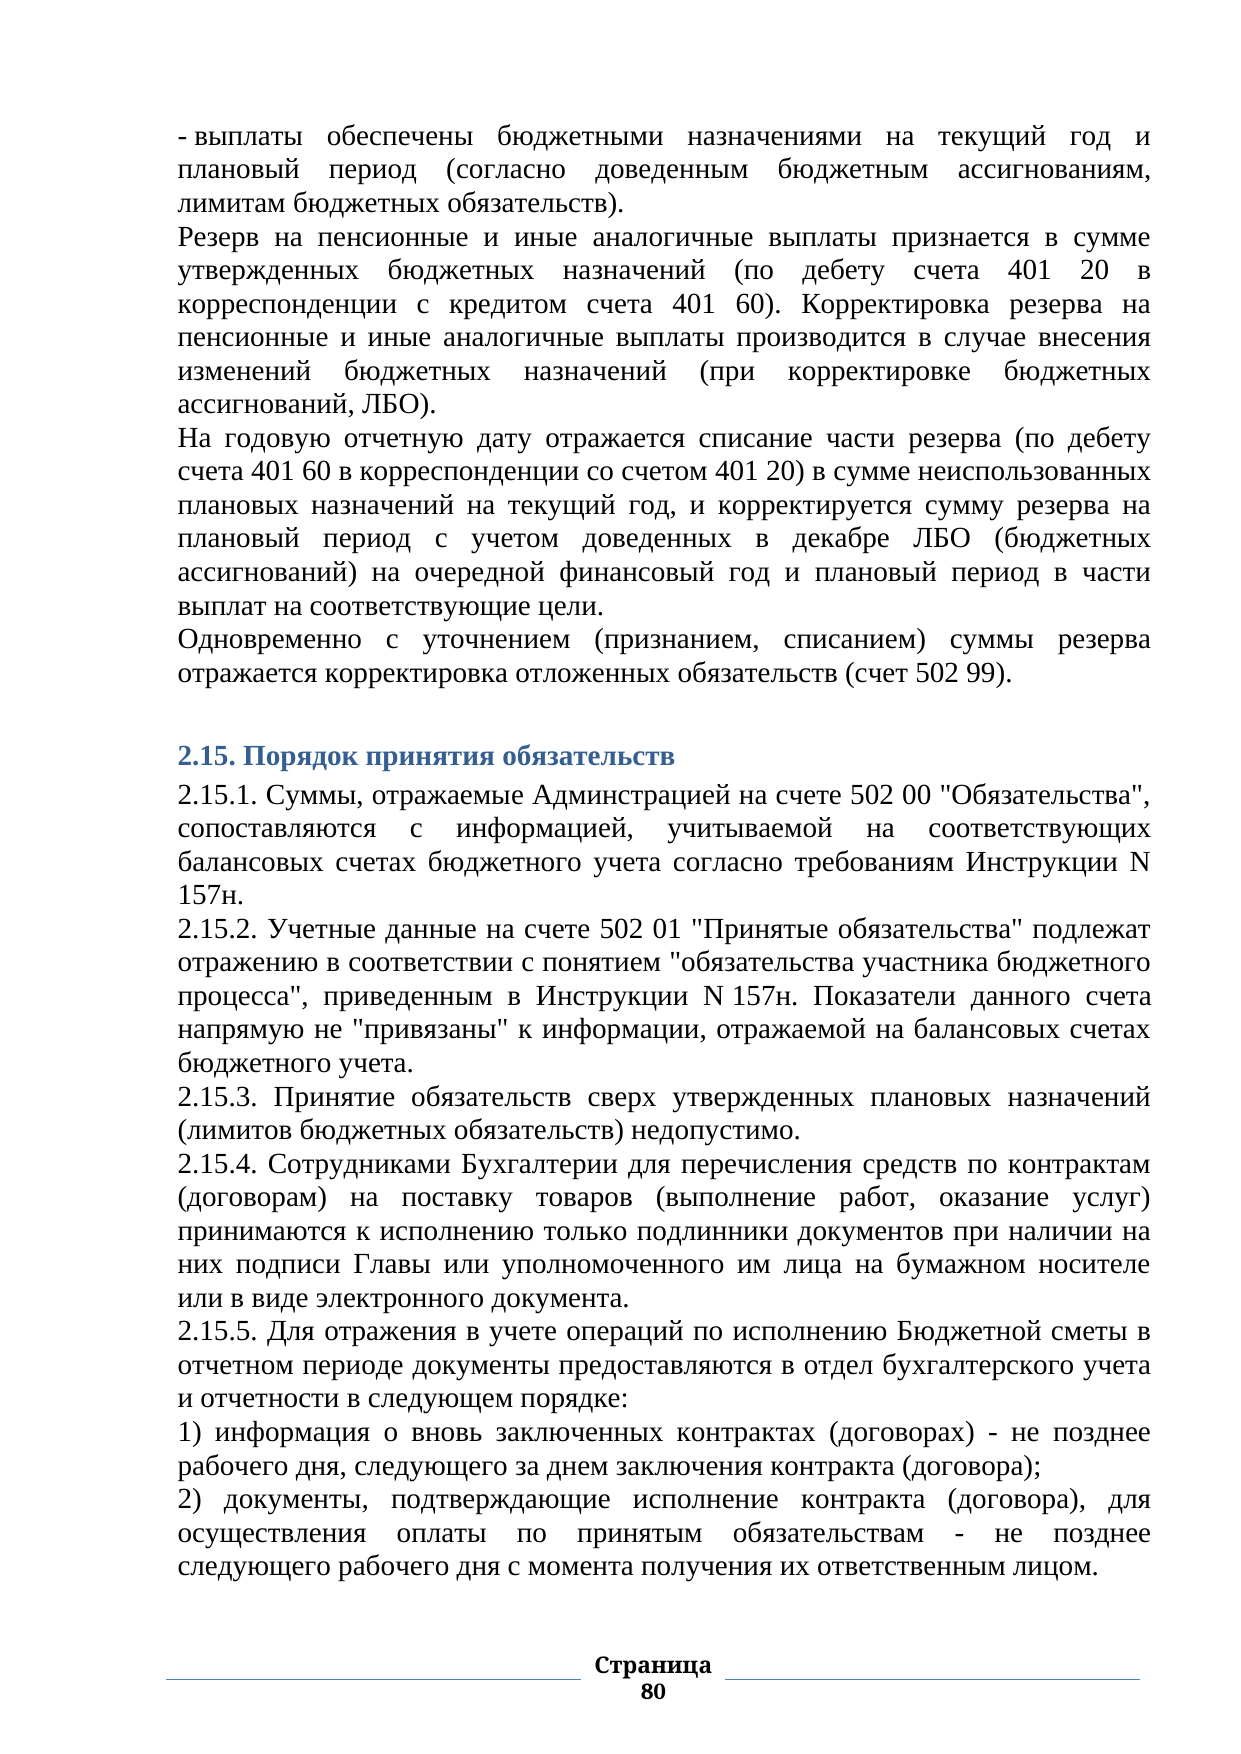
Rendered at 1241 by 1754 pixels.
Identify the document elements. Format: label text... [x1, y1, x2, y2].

text 2.15.3. Принятие обязательств сверх утвержденных плановых назначений (лимитов бюджетных обязательств) недопустимо. [177, 1079, 1152, 1146]
text 2.15.2. Учетные данные на счете 502 01 "Принятые обязательства" подлежат отражению в соответствии с понятием "обязательства участника бюджетного процесса", приведенным в Инструкции N 157н. Показатели данного счета напрямую не "привязаны" к информации, отражаемой на балансовых счетах бюджетного учета. [177, 911, 1152, 1079]
text - выплаты обеспечены бюджетными назначениями на текущий год и плановый период (согласно доведенным бюджетным ассигнованиям, лимитам бюджетных обязательств). [177, 118, 1152, 219]
text 1) информация о вновь заключенных контрактах (договорах) - не позднее рабочего дня, следующего за днем заключения контракта (договора); [177, 1414, 1152, 1481]
text 2) документы, подтверждающие исполнение контракта (договора), для осуществления оплаты по принятым обязательствам - не позднее следующего рабочего дня с момента получения их ответственным лицом. [177, 1481, 1152, 1582]
text 2.15.5. Для отражения в учете операций по исполнению Бюджетной сметы в отчетном периоде документы предоставляются в отдел бухгалтерского учета и отчетности в следующем порядке: [177, 1313, 1152, 1414]
text Одновременно с уточнением (признанием, списанием) суммы резерва отражается корректировка отложенных обязательств (счет 502 99). [177, 621, 1152, 688]
text На годовую отчетную дату отражается списание части резерва (по дебету счета 401 60 в корреспонденции со счетом 401 20) в сумме неиспользованных плановых назначений на текущий год, и корректируется сумму резерва на плановый период с учетом доведенных в декабре ЛБО (бюджетных ассигнований) на очередной финансовый год и плановый период в части выплат на соответствующие цели. [177, 420, 1152, 621]
text 2.15.1. Суммы, отражаемые Админстрацией на счете 502 00 "Обязательства", сопоставляются с информацией, учитываемой на соответствующих балансовых счетах бюджетного учета согласно требованиям Инструкции N 157н. [177, 777, 1152, 911]
text 2.15.4. Сотрудниками Бухгалтерии для перечисления средств по контрактам (договорам) на поставку товаров (выполнение работ, оказание услуг) принимаются к исполнению только подлинники документов при наличии на них подписи Главы или уполномоченного им лица на бумажном носителе или в виде электронного документа. [177, 1146, 1152, 1313]
subtitle 2.15. Порядок принятия обязательств [177, 738, 1152, 772]
text Резерв на пенсионные и иные аналогичные выплаты признается в сумме утвержденных бюджетных назначений (по дебету счета 401 20 в корреспонденции с кредитом счета 401 60). Корректировка резерва на пенсионные и иные аналогичные выплаты производится в случае внесения изменений бюджетных назначений (при корректировке бюджетных ассигнований, ЛБО). [177, 219, 1152, 420]
